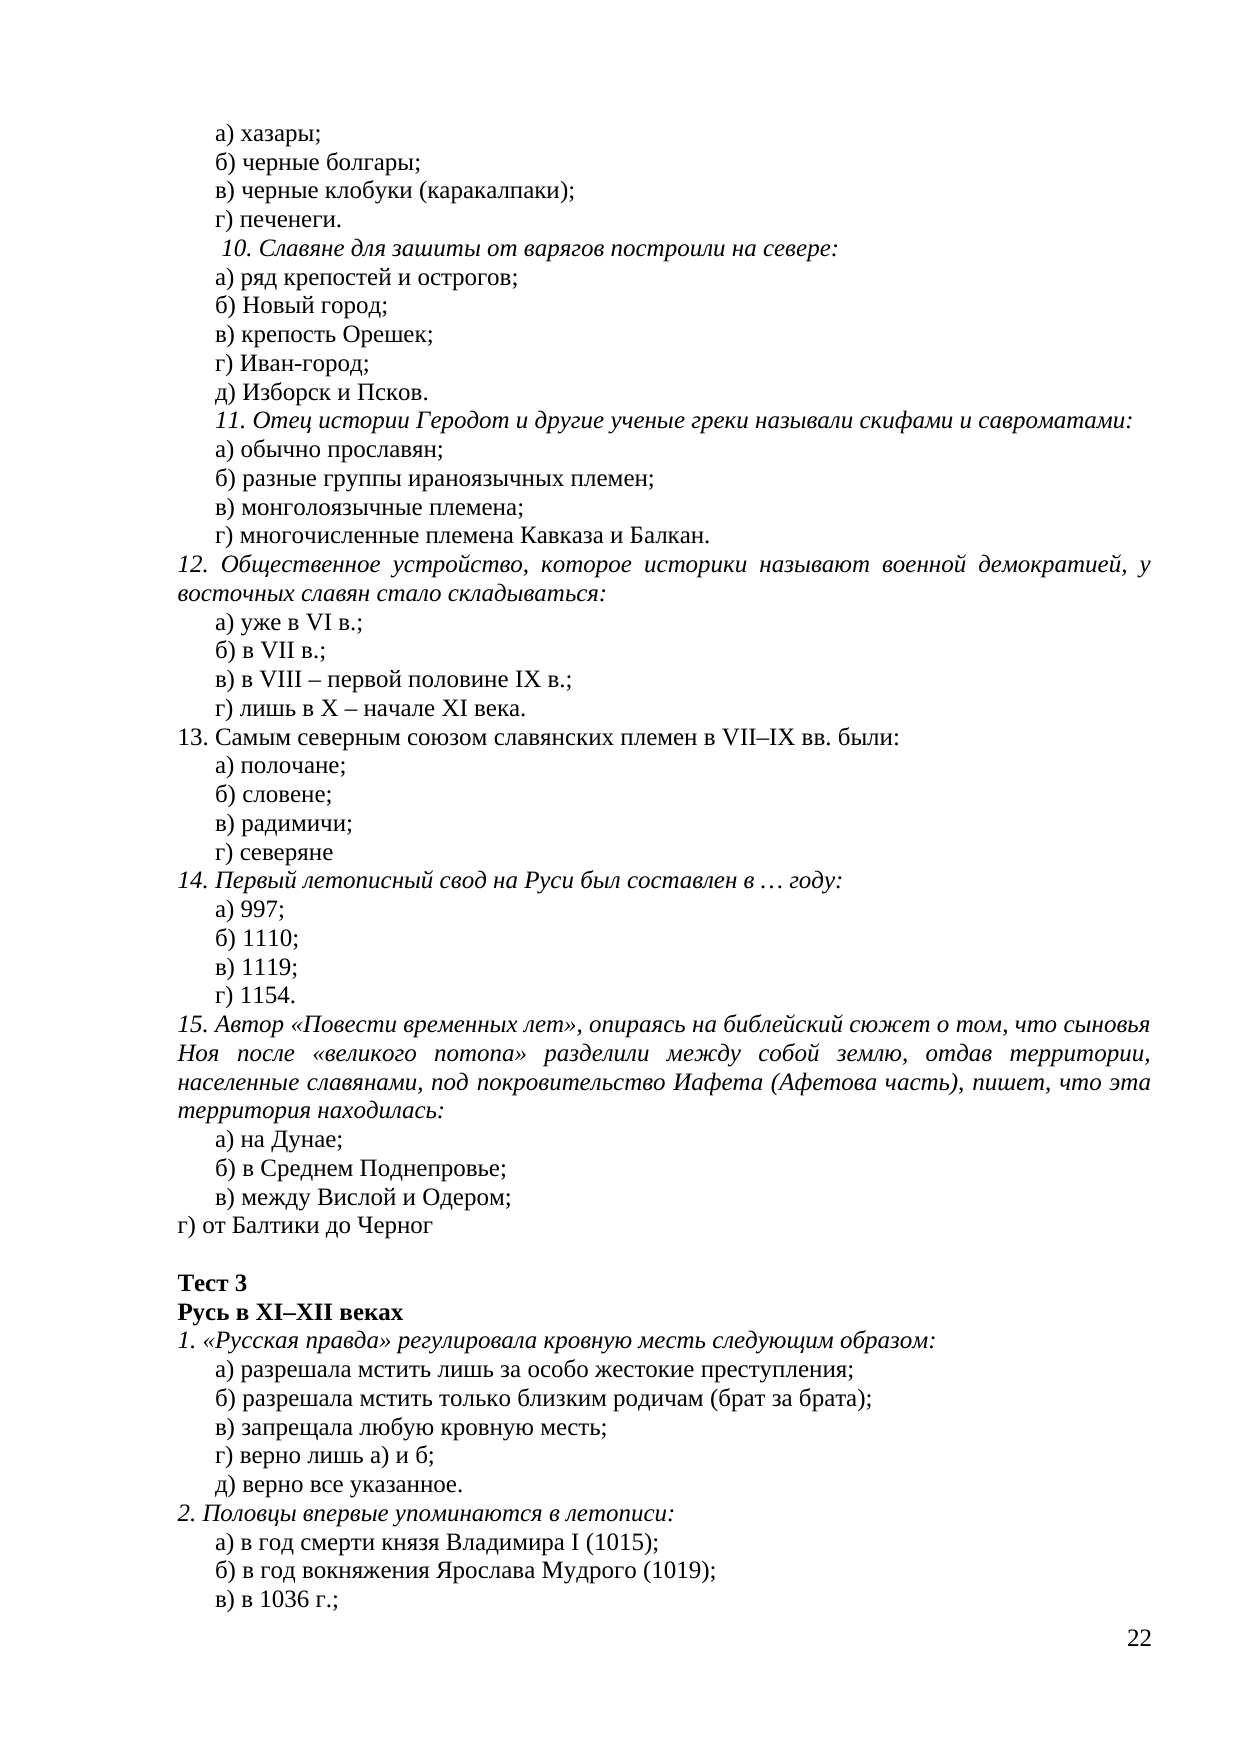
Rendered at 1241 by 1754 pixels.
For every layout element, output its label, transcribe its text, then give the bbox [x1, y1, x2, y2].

text б) 1110; [177, 923, 1152, 952]
text в) радимичи; [177, 808, 1152, 837]
text в) в VIII – первой половине IX в.; [177, 664, 1152, 693]
text г) многочисленные племена Кавказа и Балкан. [177, 521, 1152, 549]
text а) обычно прославян; [177, 434, 1152, 463]
text Тест 3 [177, 1268, 1152, 1297]
text а) ряд крепостей и острогов; [177, 262, 1152, 291]
text а) в год смерти князя Владимира I (1015); [177, 1527, 1152, 1556]
text б) в Среднем Поднепровье; [177, 1153, 1152, 1182]
text в) черные клобуки (каракалпаки); [177, 176, 1152, 204]
text г) от Балтики до Черног [177, 1211, 1152, 1239]
text г) Иван-город; [177, 348, 1152, 377]
text 2. Половцы впервые упоминаются в летописи: [177, 1498, 1152, 1527]
text б) Новый город; [177, 291, 1152, 319]
text г) северяне [177, 837, 1152, 866]
text г) лишь в X – начале XI века. [177, 693, 1152, 722]
text 14. Первый летописный свод на Руси был составлен в … году: [177, 866, 1152, 894]
text 1. «Русская правда» регулировала кровную месть следующим образом: [177, 1326, 1152, 1354]
text б) черные болгары; [177, 147, 1152, 176]
text б) разрешала мстить только близким родичам (брат за брата); [177, 1383, 1152, 1412]
text 15. Автор «Повести временных лет», опираясь на библейский сюжет о том, что сыновья Ноя после «великого потопа» разделили между собой землю, отдав территории, населенные славянами, под покровительство Иафета (Афетова часть), пишет, что эта территория находилась: [177, 1009, 1152, 1124]
text г) верно лишь а) и б; [177, 1441, 1152, 1469]
text в) монголоязычные племена; [177, 492, 1152, 521]
text в) запрещала любую кровную месть; [177, 1412, 1152, 1441]
text д) верно все указанное. [177, 1469, 1152, 1498]
text а) разрешала мстить лишь за особо жестокие преступления; [177, 1354, 1152, 1383]
text в) крепость Орешек; [177, 319, 1152, 348]
text г) 1154. [177, 981, 1152, 1009]
text б) разные группы ираноязычных племен; [177, 463, 1152, 492]
text а) хазары; [177, 118, 1152, 147]
text б) словене; [177, 779, 1152, 808]
text в) 1119; [177, 952, 1152, 981]
text 13. Самым северным союзом славянских племен в VII–IX вв. были: [177, 722, 1152, 751]
text б) в год вокняжения Яро­слава Мудрого (1019); [177, 1556, 1152, 1584]
text а) 997; [177, 894, 1152, 923]
text 11. Отец истории Геродот и другие ученые греки называли скифами и савроматами: [177, 406, 1152, 434]
text б) в VII в.; [177, 636, 1152, 664]
text а) на Дунае; [177, 1124, 1152, 1153]
text Русь в XI–XII веках [177, 1297, 1152, 1326]
text в) в .; [177, 1584, 1152, 1613]
text в) между Вислой и Одером; [177, 1182, 1152, 1211]
text д) Изборск и Псков. [177, 377, 1152, 406]
text 10. Славяне для зашиты от варягов построили на севере: [177, 233, 1152, 262]
text а) полочане; [177, 751, 1152, 779]
text г) печенеги. [177, 204, 1152, 233]
text 12. Общественное устройство, которое историки называют военной демократией, у восточных славян стало складываться: [177, 549, 1152, 607]
text а) уже в VI в.; [177, 607, 1152, 636]
